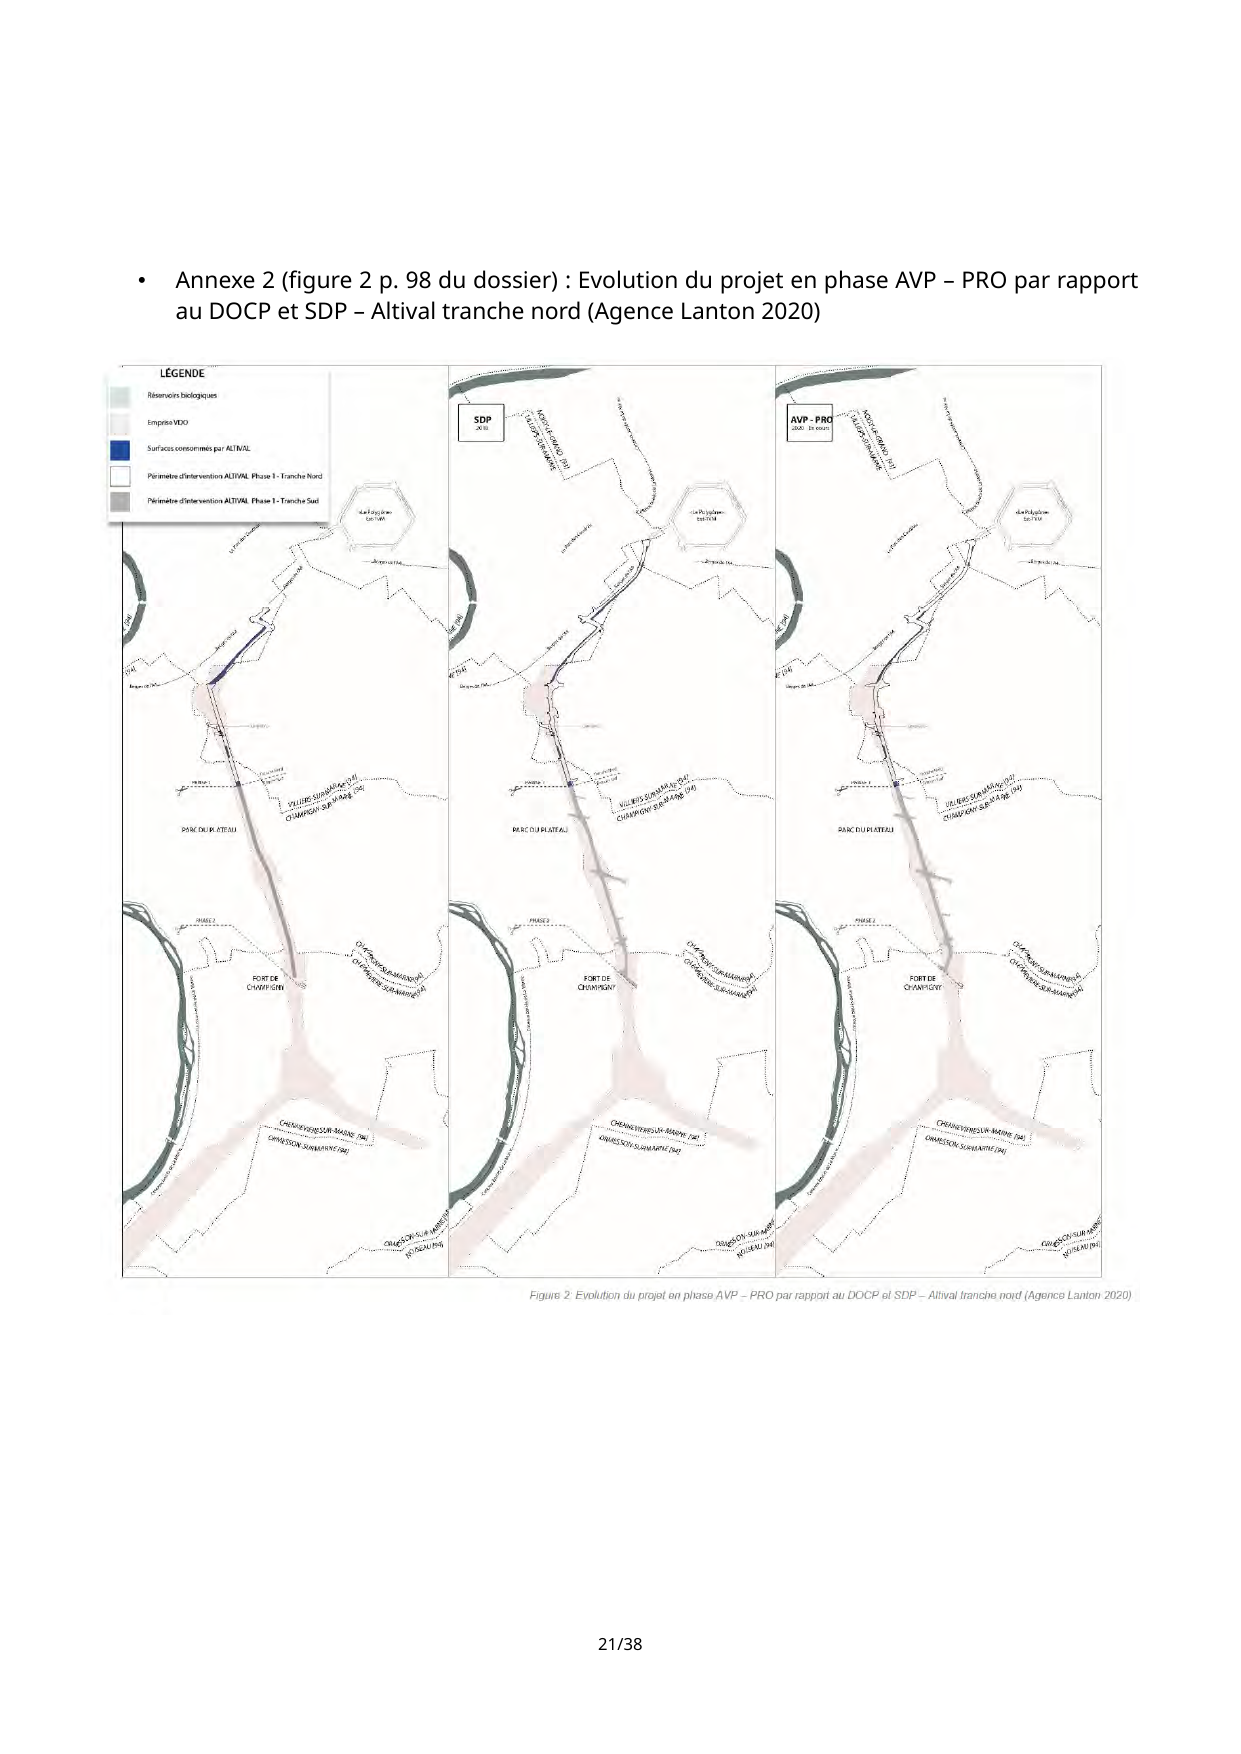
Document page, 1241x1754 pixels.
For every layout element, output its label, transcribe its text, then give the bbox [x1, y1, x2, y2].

picture [100, 357, 1140, 1315]
list Annexe 2 (figure 2 p. 98 du dossier) : Evolution du projet en phase AVP – PRO par rapport au DOCP et SDP – Altival tranche nord (Agence Lanton 2020) [138, 264, 1140, 326]
